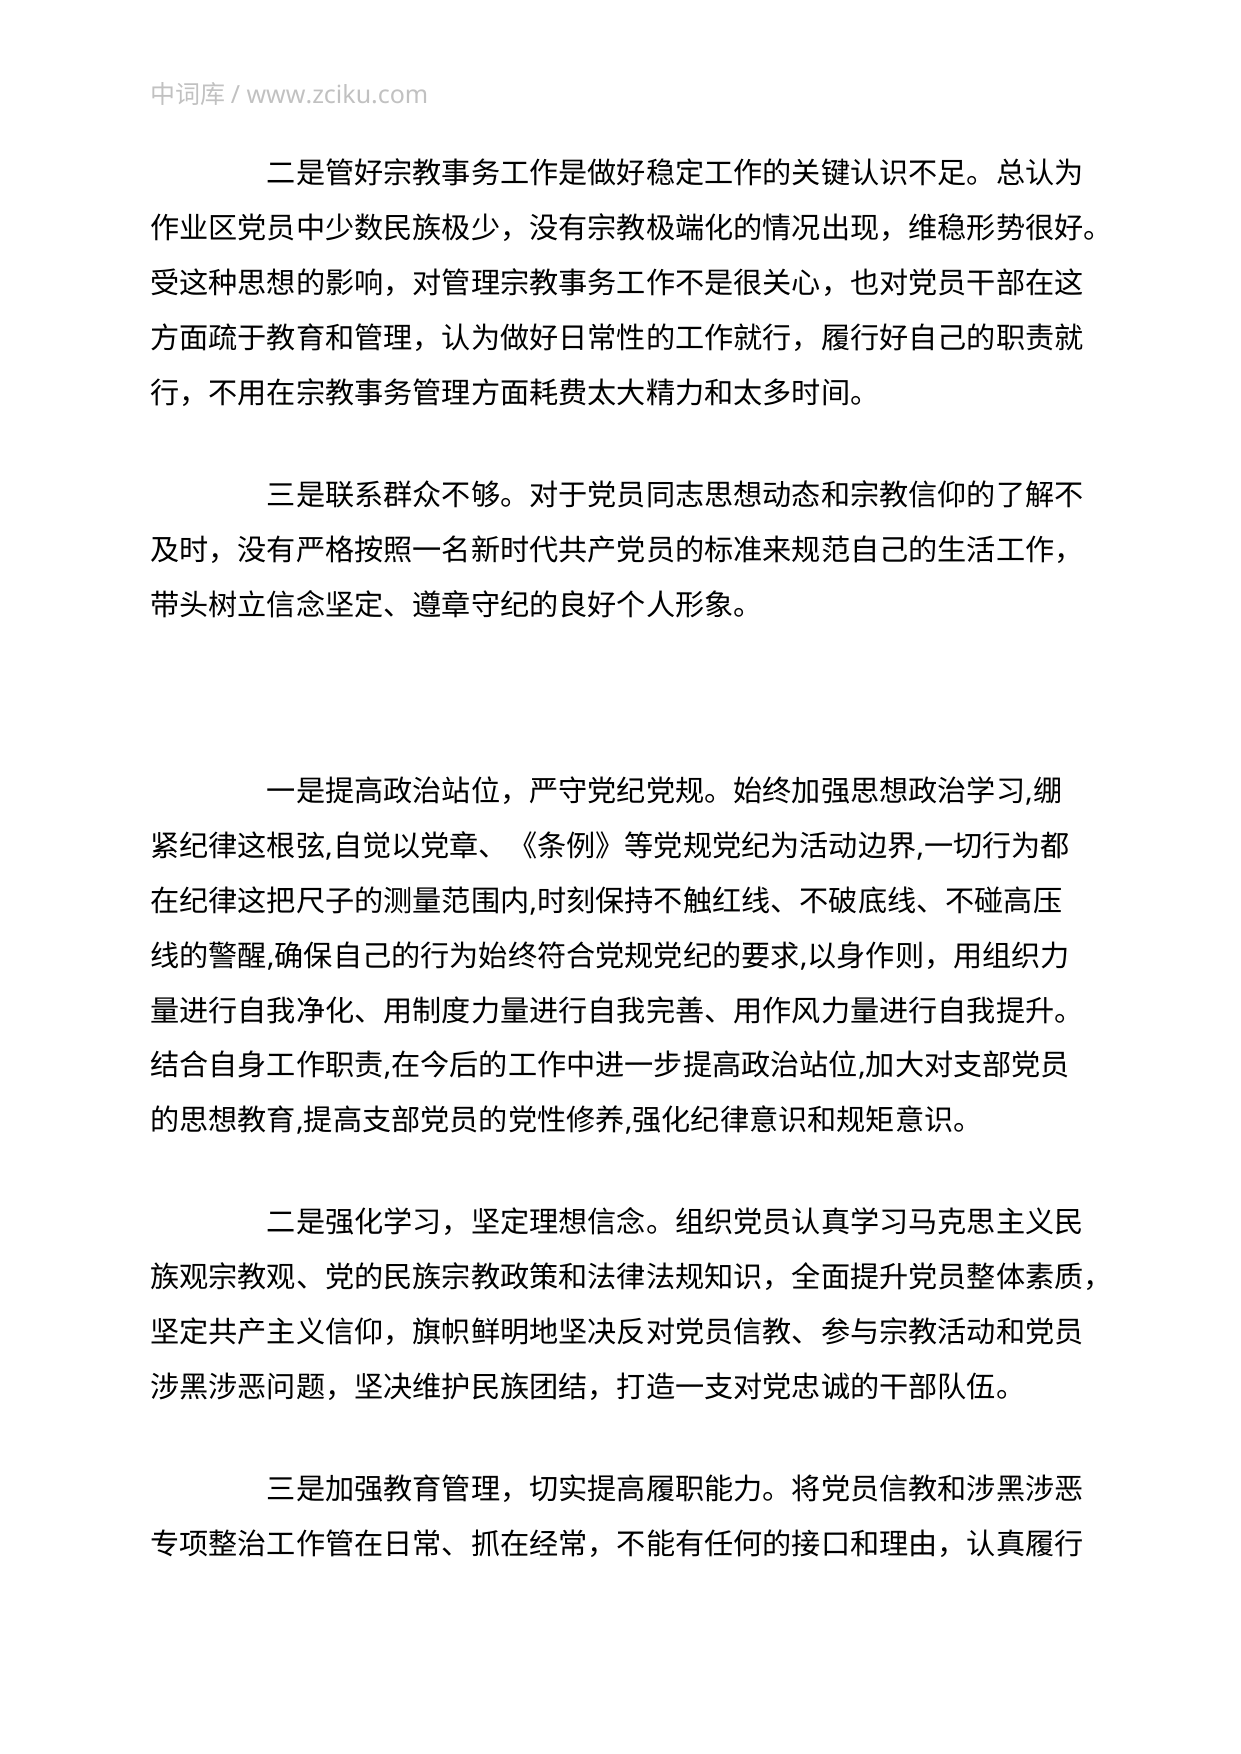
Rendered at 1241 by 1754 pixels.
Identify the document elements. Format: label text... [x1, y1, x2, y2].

text 二是强化学习，坚定理想信念。组织党员认真学习马克思主义民族观宗教观、党的民族宗教政策和法律法规知识，全面提升党员整体素质，坚定共产主义信仰，旗帜鲜明地坚决反对党员信教、参与宗教活动和党员涉黑涉恶问题，坚决维护民族团结，打造一支对党忠诚的干部队伍。 [150, 1199, 1090, 1406]
text 三是联系群众不够。对于党员同志思想动态和宗教信仰的了解不及时，没有严格按照一名新时代共产党员的标准来规范自己的生活工作，带头树立信念坚定、遵章守纪的良好个人形象。 [150, 471, 1090, 623]
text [150, 1465, 1090, 1563]
text 一是提高政治站位，严守党纪党规。始终加强思想政治学习,绷紧纪律这根弦,自觉以党章、《条例》等党规党纪为活动边界,一切行为都在纪律这把尺子的测量范围内,时刻保持不触红线、不破底线、不碰高压线的警醒,确保自己的行为始终符合党规党纪的要求,以身作则，用组织力量进行自我净化、用制度力量进行自我完善、用作风力量进行自我提升。结合自身工作职责,在今后的工作中进一步提高政治站位,加大对支部党员的思想教育,提高支部党员的党性修养,强化纪律意识和规矩意识。 [150, 767, 1090, 1139]
text 二是管好宗教事务工作是做好稳定工作的关键认识不足。总认为作业区党员中少数民族极少，没有宗教极端化的情况出现，维稳形势很好。受这种思想的影响，对管理宗教事务工作不是很关心，也对党员干部在这方面疏于教育和管理，认为做好日常性的工作就行，履行好自己的职责就行，不用在宗教事务管理方面耗费太大精力和太多时间。 [150, 150, 1090, 412]
